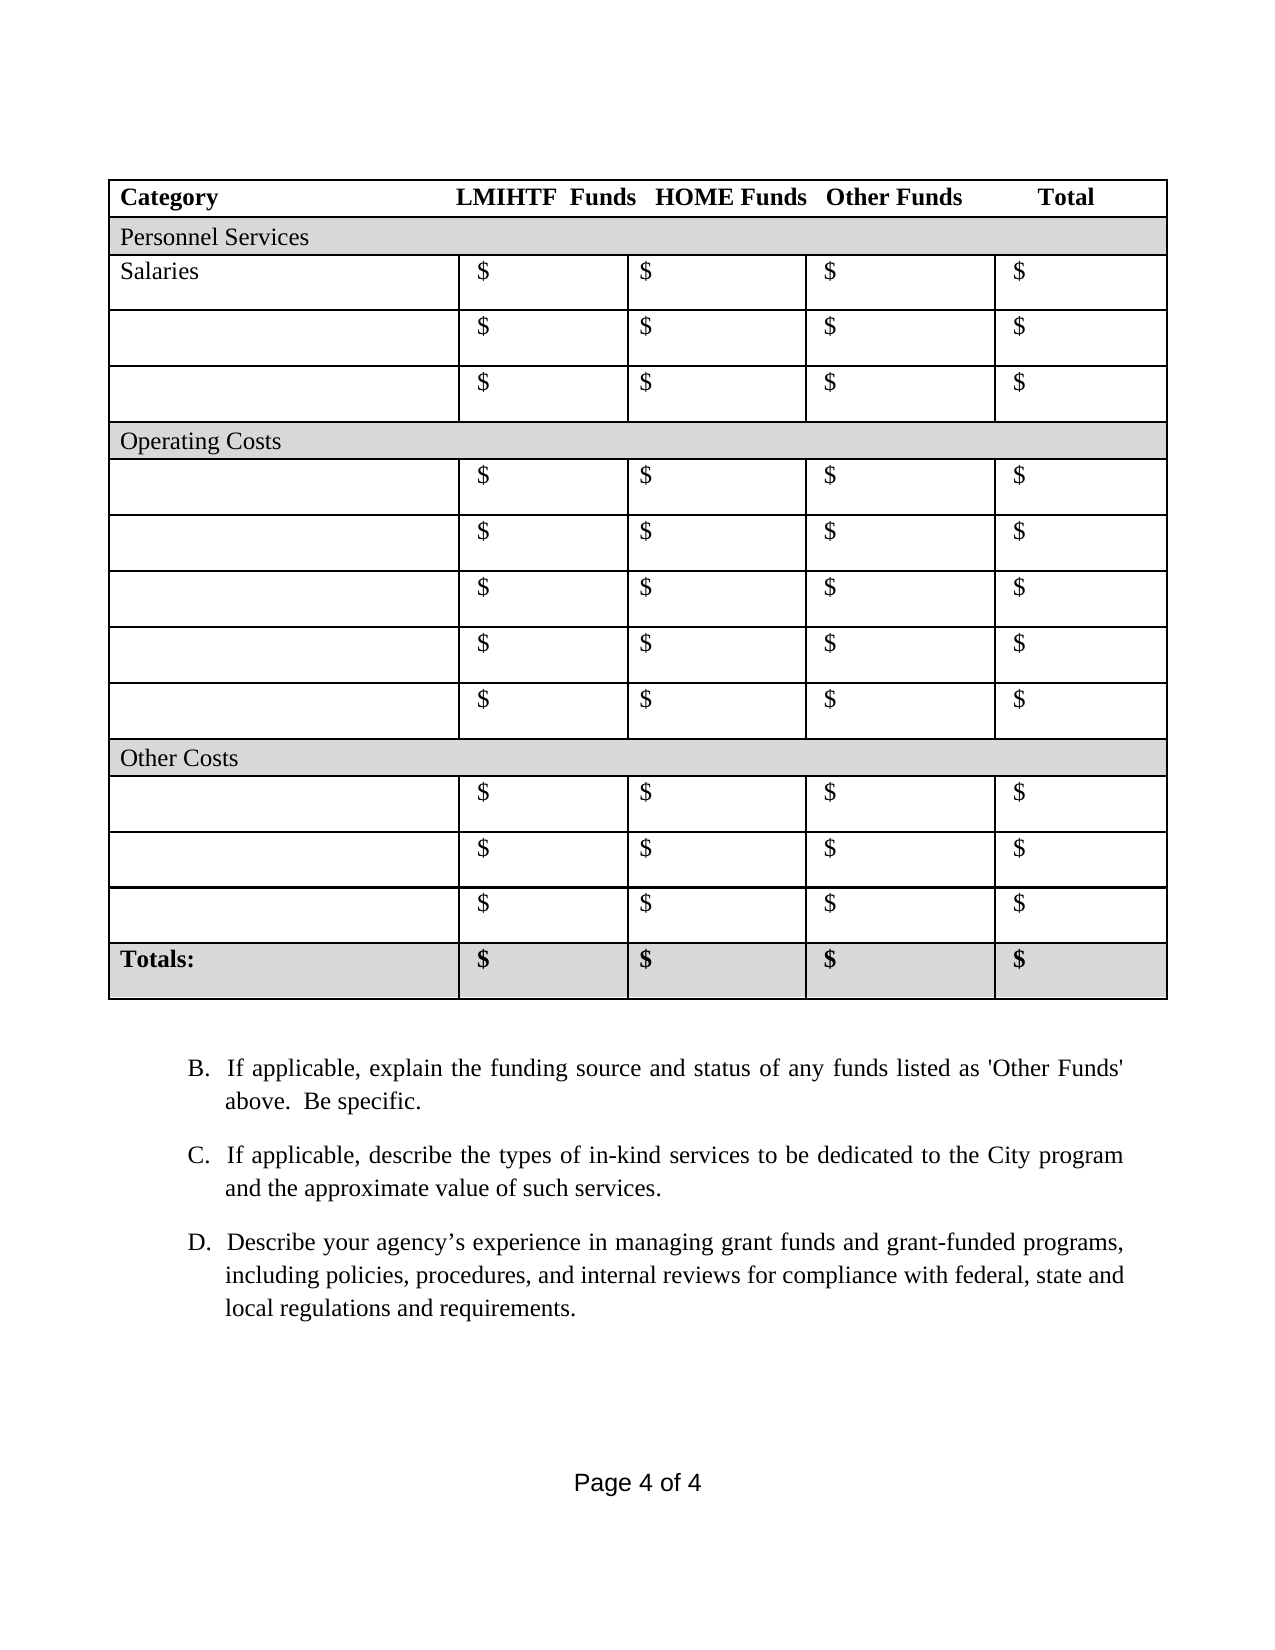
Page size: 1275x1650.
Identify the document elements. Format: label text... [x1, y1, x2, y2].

table_cell $ [629, 516, 805, 570]
table_cell $ [807, 684, 994, 737]
table_cell $ [460, 628, 627, 682]
table_cell $ [629, 684, 805, 737]
table_cell $ [996, 572, 1166, 626]
table_cell $ [807, 572, 994, 626]
table_cell $ [629, 628, 805, 682]
table_cell $ [807, 516, 994, 570]
table_cell $ [629, 572, 805, 626]
table_cell $ [460, 944, 627, 997]
table_cell $ [460, 311, 627, 365]
table_cell [110, 777, 458, 831]
table_cell $ [807, 311, 994, 365]
table_cell $ [807, 777, 994, 831]
table_cell Totals: [110, 944, 458, 997]
table_cell $ [807, 628, 994, 682]
table_cell $ [460, 684, 627, 737]
text B. If applicable, explain the funding source and status of any funds listed as 'Other Funds' above. Be specific. [187, 1053, 1125, 1115]
table_cell $ [629, 256, 805, 309]
table_cell $ [807, 944, 994, 997]
table_cell Operating Costs [110, 423, 1166, 458]
table_cell [110, 684, 458, 737]
table_cell [110, 572, 458, 626]
table_cell $ [996, 460, 1166, 514]
table_cell $ [460, 460, 627, 514]
table_cell Salaries [110, 256, 458, 309]
table_cell $ [460, 777, 627, 831]
text D. Describe your agency’s experience in managing grant funds and grant-funded programs, including policies, procedures, and internal reviews for compliance with federal, state and local regulations and requirements. [187, 1227, 1125, 1322]
table_cell $ [807, 256, 994, 309]
table_cell [110, 833, 458, 886]
table_cell $ [996, 367, 1166, 421]
table_cell $ [460, 833, 627, 886]
table_cell [110, 628, 458, 682]
table_cell $ [996, 833, 1166, 886]
table_cell $ [996, 628, 1166, 682]
table_cell $ [807, 833, 994, 886]
table_cell $ [460, 367, 627, 421]
table_cell $ [996, 256, 1166, 309]
table_cell $ [629, 944, 805, 997]
table_cell [110, 460, 458, 514]
table_cell $ [996, 516, 1166, 570]
table_cell $ [629, 833, 805, 886]
table_cell $ [996, 311, 1166, 365]
table_cell [110, 367, 458, 421]
table_cell $ [460, 889, 627, 942]
table_cell $ [460, 516, 627, 570]
table_cell [110, 311, 458, 365]
table_cell $ [629, 460, 805, 514]
table_cell $ [996, 777, 1166, 831]
table_cell $ [460, 572, 627, 626]
table_cell $ [807, 889, 994, 942]
table_cell $ [996, 684, 1166, 737]
table_cell $ [629, 889, 805, 942]
table_header Category LMIHTF Funds HOME Funds Other Funds Total [110, 181, 1166, 216]
table_cell $ [996, 944, 1166, 997]
table_cell $ [629, 367, 805, 421]
table_cell Other Costs [110, 740, 1166, 775]
table_cell [110, 516, 458, 570]
table_cell $ [807, 460, 994, 514]
table_cell Personnel Services [110, 218, 1166, 254]
table_cell $ [996, 889, 1166, 942]
table_cell $ [629, 311, 805, 365]
table_cell [110, 889, 458, 942]
text C. If applicable, describe the types of in-kind services to be dedicated to the City program and the approximate value of such services. [187, 1140, 1125, 1202]
table_cell $ [807, 367, 994, 421]
table_cell $ [460, 256, 627, 309]
table_cell $ [629, 777, 805, 831]
